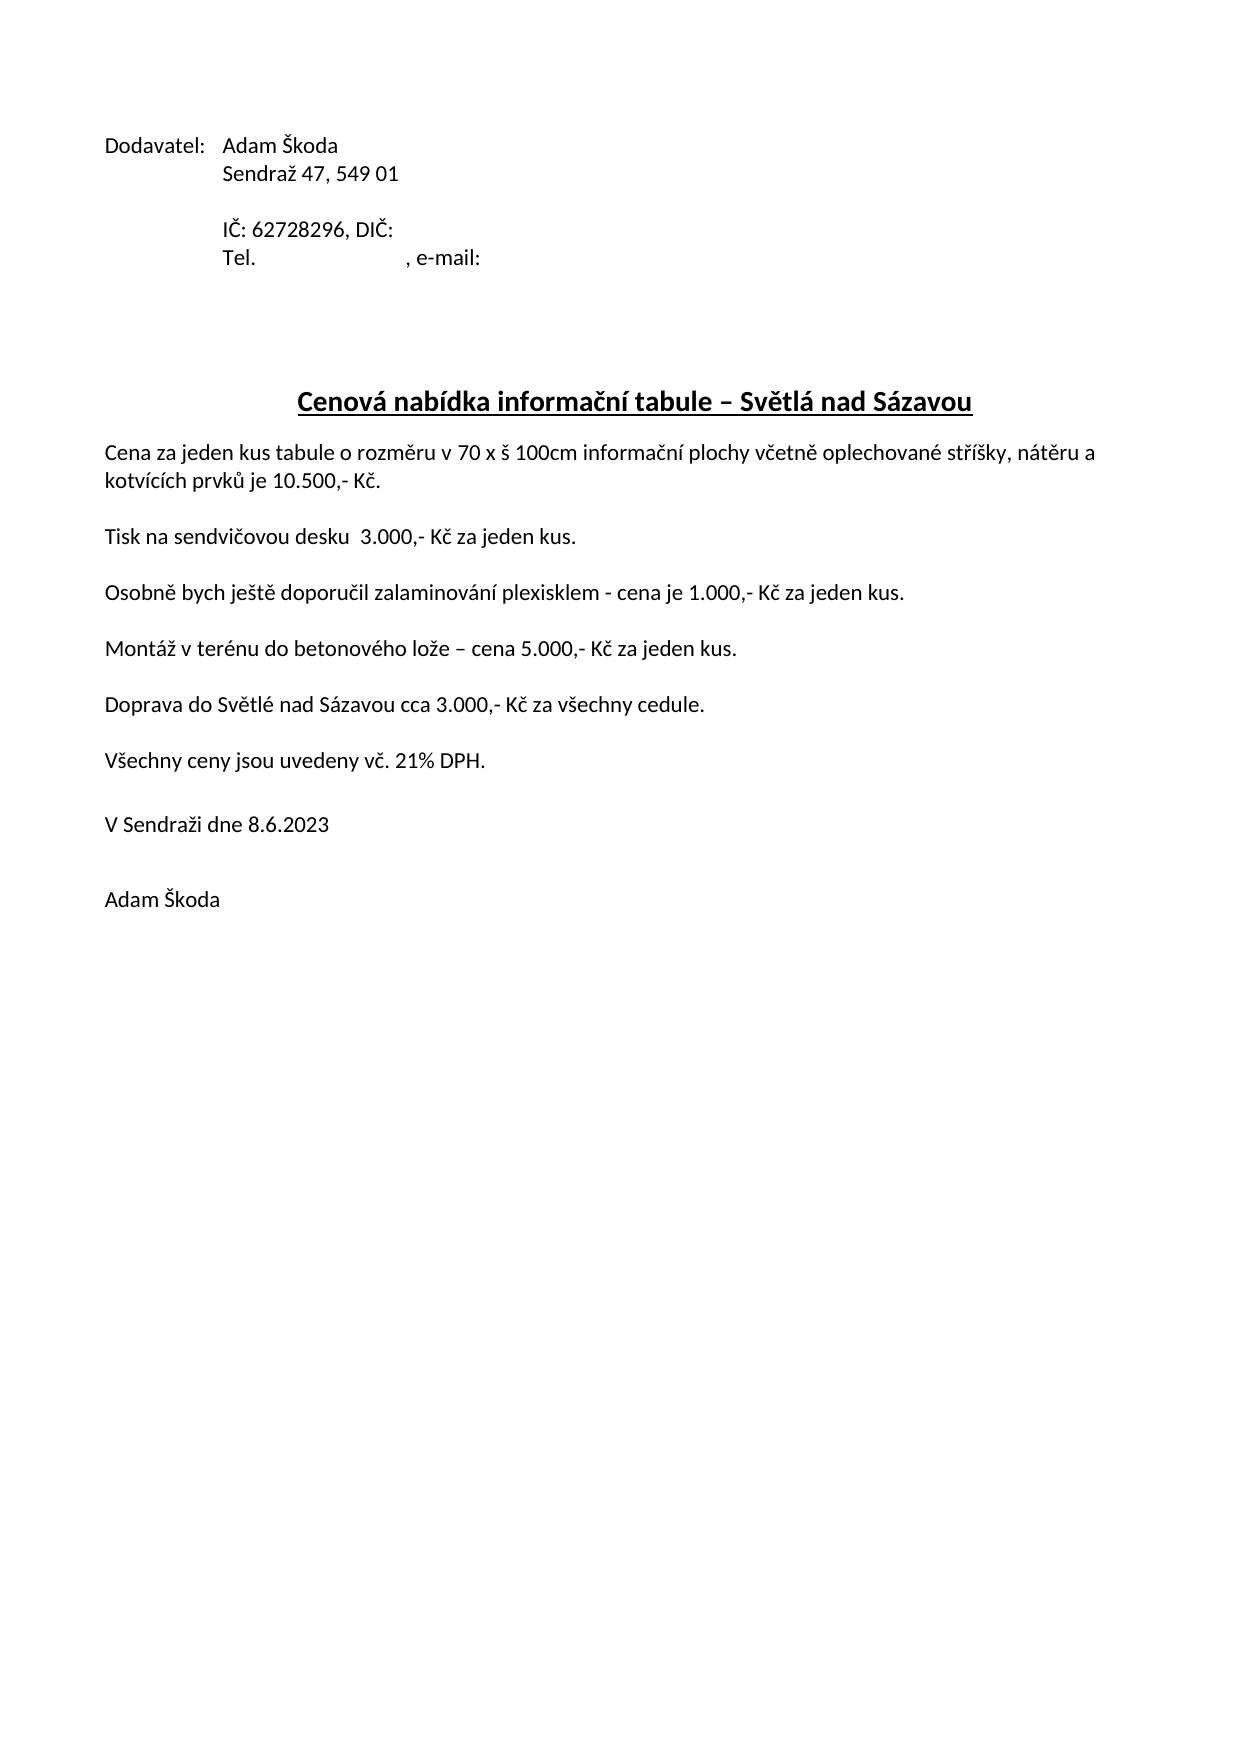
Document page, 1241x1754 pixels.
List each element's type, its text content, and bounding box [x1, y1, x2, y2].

text Osobně bych ještě doporučil zalaminování plexisklem - cena je 1.000,- Kč za jeden kus. [104, 578, 1165, 606]
text Dodavatel: Adam Škoda [104, 131, 1165, 159]
text Montáž v terénu do betonového lože – cena 5.000,- Kč za jeden kus. [104, 634, 1165, 662]
text Adam Škoda [104, 885, 1138, 913]
text Tel. , e-mail: [104, 243, 1165, 271]
text IČ: 62728296, DIČ: [104, 215, 1165, 243]
text Doprava do Světlé nad Sázavou cca 3.000,- Kč za všechny cedule. [104, 691, 1165, 718]
text Všechny ceny jsou uvedeny vč. 21% DPH. [104, 747, 1165, 774]
text Cena za jeden kus tabule o rozměru v 70 x š 100cm informační plochy včetně oplechované stříšky, nátěru a kotvících prvků je 10.500,- Kč. [104, 438, 1165, 494]
text V Sendraži dne 8.6.2023 [104, 810, 1165, 838]
text Tisk na sendvičovou desku 3.000,- Kč za jeden kus. [104, 522, 1165, 550]
text Cenová nabídka informační tabule – Světlá nad Sázavou [104, 383, 1165, 419]
text Sendraž 47, 549 01 [104, 159, 1165, 187]
